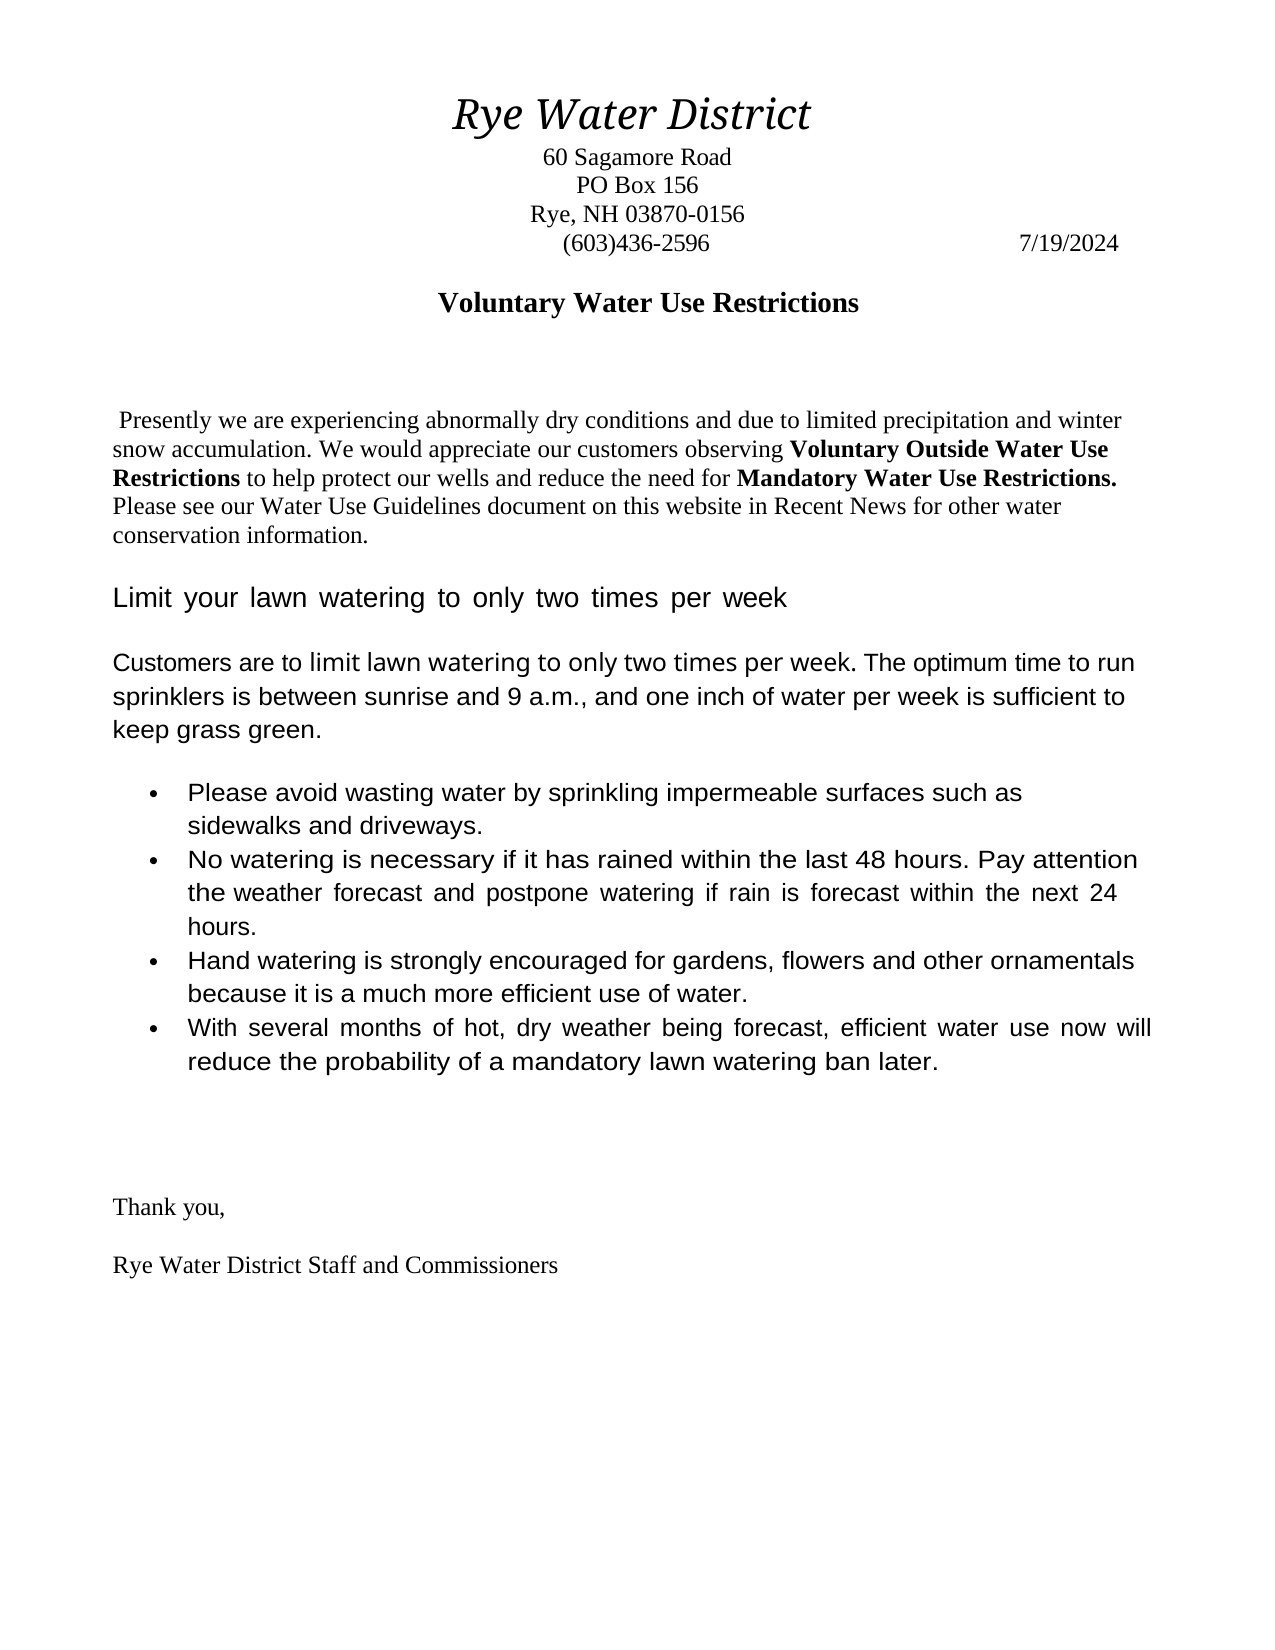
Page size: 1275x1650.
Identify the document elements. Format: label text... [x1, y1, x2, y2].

text Thank you, [112, 1192, 1169, 1221]
list With several months of hot, dry weather being forecast, efficient water use now will reduce the probability of a mandatory lawn watering ban later. [150, 1013, 1156, 1075]
text PO Box 156 [106, 170, 1169, 199]
text 60 Sagamore Road [106, 142, 1169, 170]
text Voluntary Water Use Restrictions [438, 286, 1169, 319]
text (603)436-2596 7/19/2024 [513, 228, 1169, 257]
list Hand watering is strongly encouraged for gardens, flowers and other ornamentals because it is a much more efficient use of water. [150, 946, 1144, 1008]
text Rye, NH 03870-0156 [106, 199, 1169, 228]
text Limit your lawn watering to only two times per week [112, 581, 1169, 614]
text Customers are to limit lawn watering to only two times per week. The optimum time to run sprinklers is between sunrise and 9 a.m., and one inch of water per week is sufficient to keep grass green. [112, 644, 1155, 743]
list No watering is necessary if it has rained within the last 48 hours. Pay attention the weather forecast and postpone watering if rain is forecast within the next 24 hours. [150, 845, 1157, 941]
text Rye Water District Staff and Commissioners [112, 1250, 1169, 1279]
text Presently we are experiencing abnormally dry conditions and due to limited precipitation and winter snow accumulation. We would appreciate our customers observing Voluntary Outside Water Use Restrictions to help protect our wells and reduce the need for Mandatory Water Use Restrictions. Please see our Water Use Guidelines document on this website in Recent News for other water conservation information. [112, 405, 1145, 549]
title Rye Water District [453, 85, 1169, 142]
list Please avoid wasting water by sprinkling impermeable surfaces such as sidewalks and driveways. [150, 778, 1136, 840]
